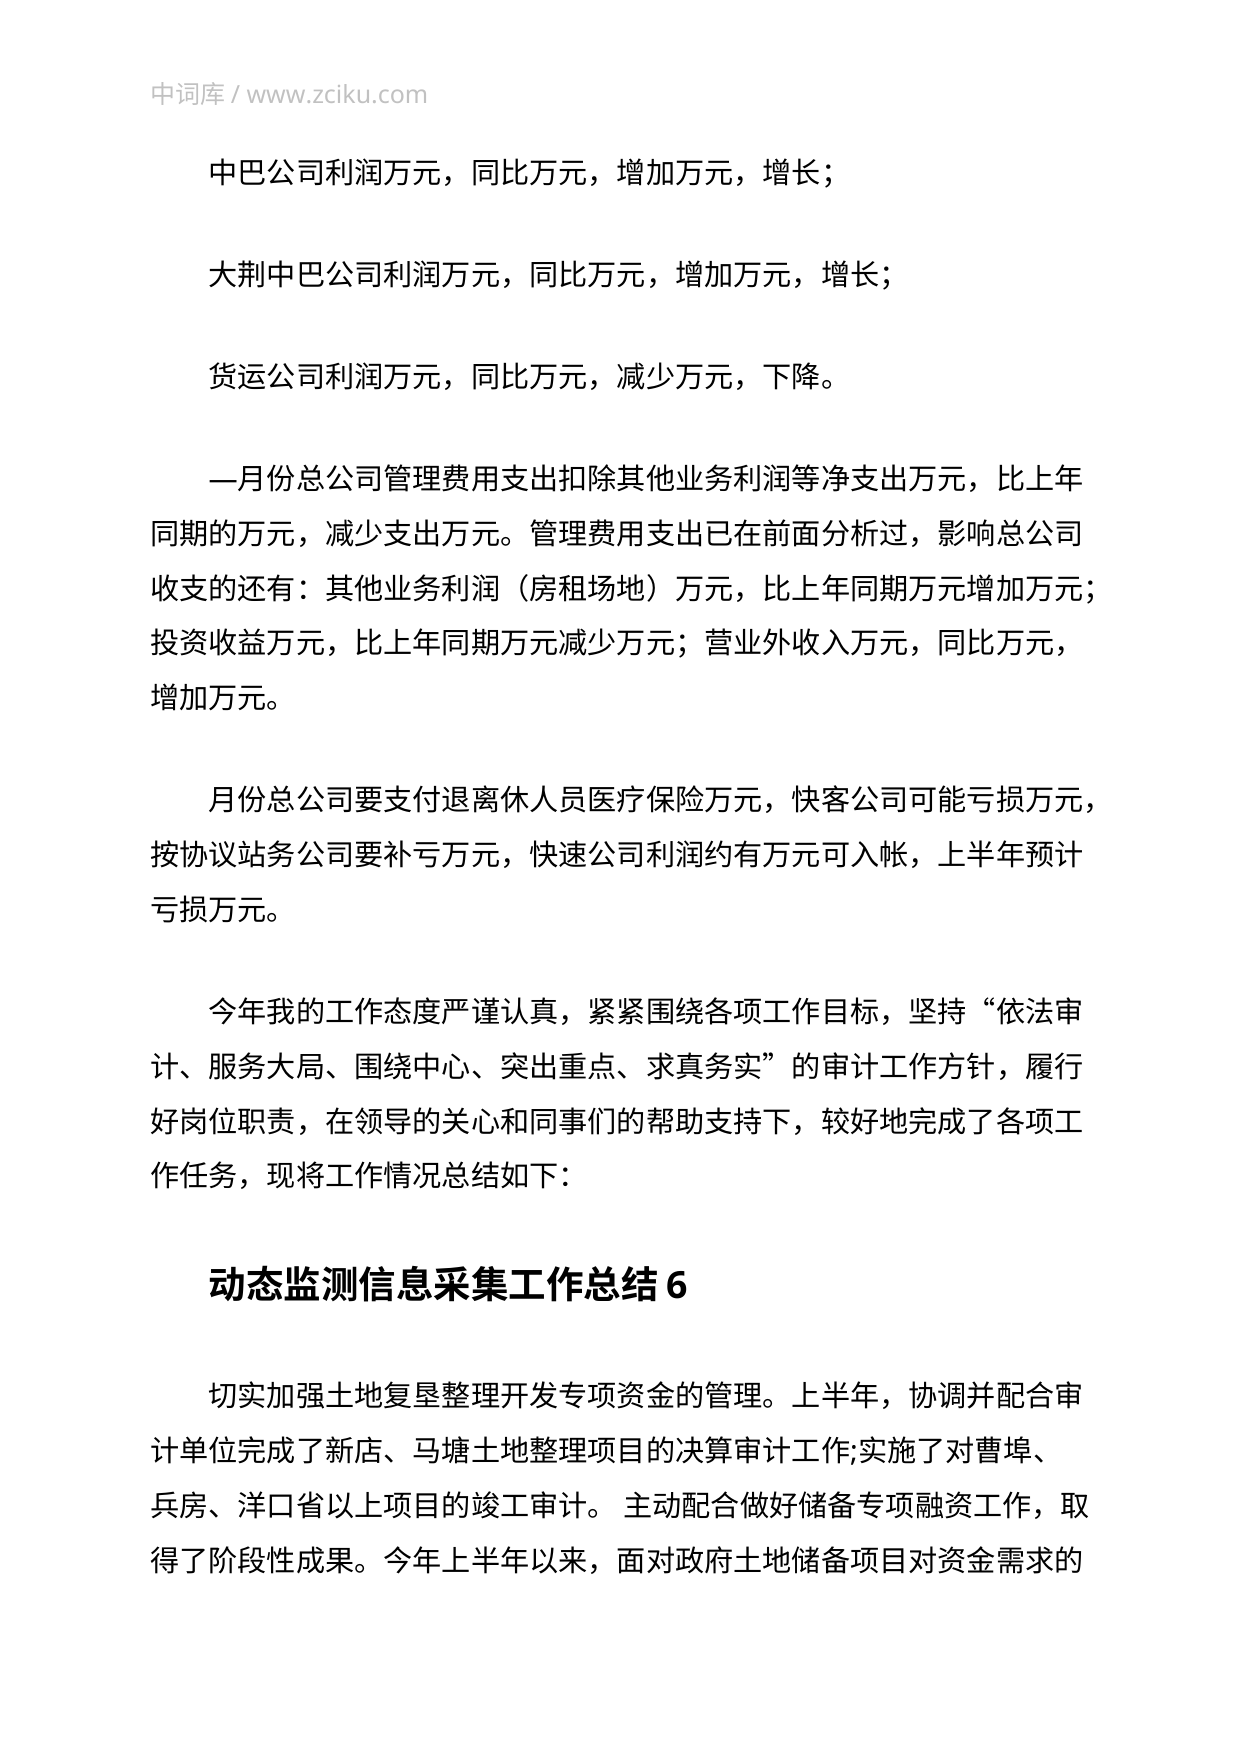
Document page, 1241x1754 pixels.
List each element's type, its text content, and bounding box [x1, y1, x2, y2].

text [150, 1372, 1090, 1579]
text 货运公司利润万元，同比万元，减少万元，下降。 [150, 353, 1090, 396]
text 月份总公司要支付退离休人员医疗保险万元，快客公司可能亏损万元，按协议站务公司要补亏万元，快速公司利润约有万元可入帐，上半年预计亏损万元。 [150, 777, 1090, 929]
text 中巴公司利润万元，同比万元，增加万元，增长； [150, 150, 1090, 192]
text 今年我的工作态度严谨认真，紧紧围绕各项工作目标，坚持“依法审计、服务大局、围绕中心、突出重点、求真务实”的审计工作方针，履行好岗位职责，在领导的关心和同事们的帮助支持下，较好地完成了各项工作任务，现将工作情况总结如下： [150, 988, 1090, 1195]
text 大荆中巴公司利润万元，同比万元，增加万元，增长； [150, 252, 1090, 294]
text —月份总公司管理费用支出扣除其他业务利润等净支出万元，比上年同期的万元，减少支出万元。管理费用支出已在前面分析过，影响总公司收支的还有：其他业务利润（房租场地）万元，比上年同期万元增加万元；投资收益万元，比上年同期万元减少万元；营业外收入万元，同比万元，增加万元。 [150, 455, 1090, 717]
text 动态监测信息采集工作总结6 [150, 1255, 1090, 1309]
